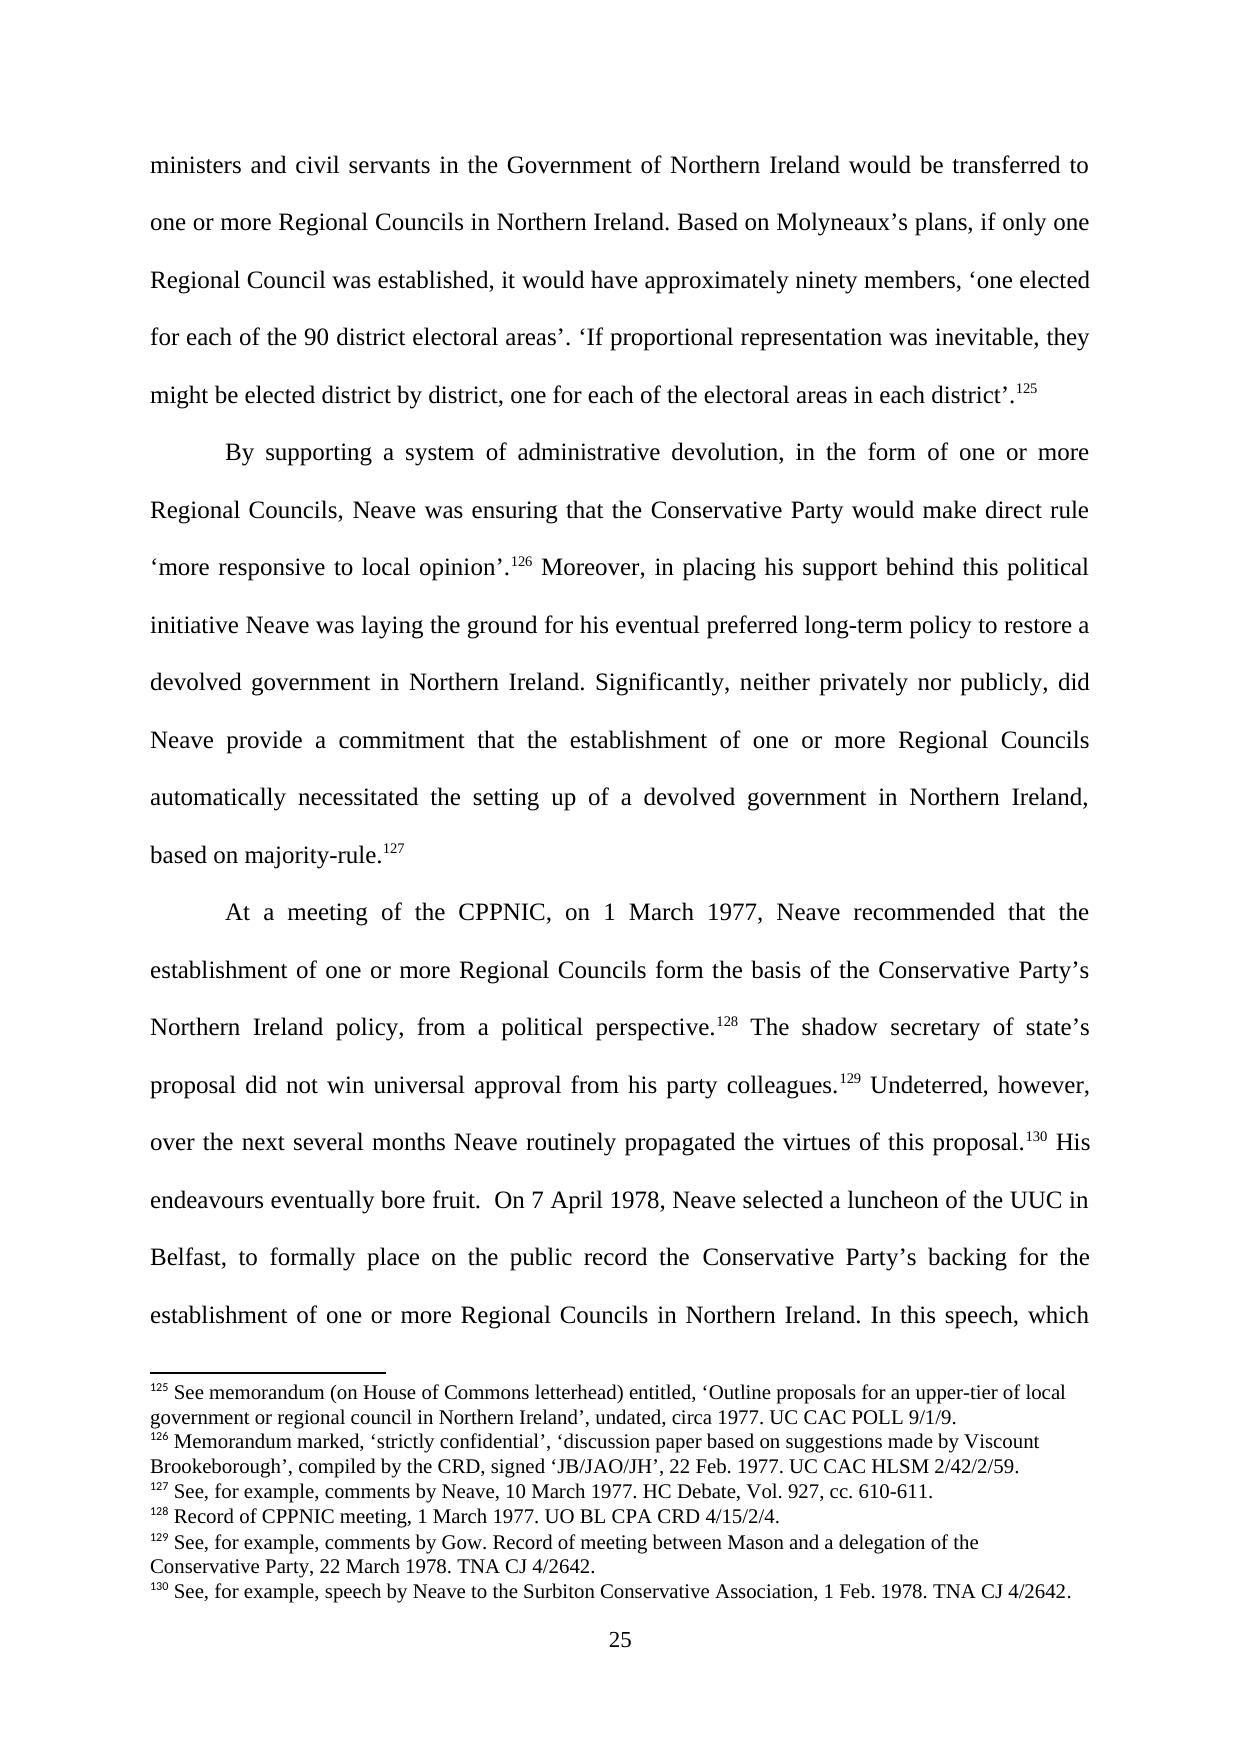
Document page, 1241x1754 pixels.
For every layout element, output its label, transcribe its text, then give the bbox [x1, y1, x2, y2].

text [150, 150, 1090, 409]
text By supporting a system of administrative devolution, in the form of one or more Regional Councils, Neave was ensuring that the Conservative Party would make direct rule ‘more responsive to local opinion’. Moreover, in placing his support behind this political initiative Neave was laying the ground for his eventual preferred long-term policy to restore a devolved government in Northern Ireland. Significantly, neither privately nor publicly, did Neave provide a commitment that the establishment of one or more Regional Councils automatically necessitated the setting up of a devolved government in Northern Ireland, based on majority-rule. [150, 437, 1090, 869]
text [150, 897, 1090, 1329]
